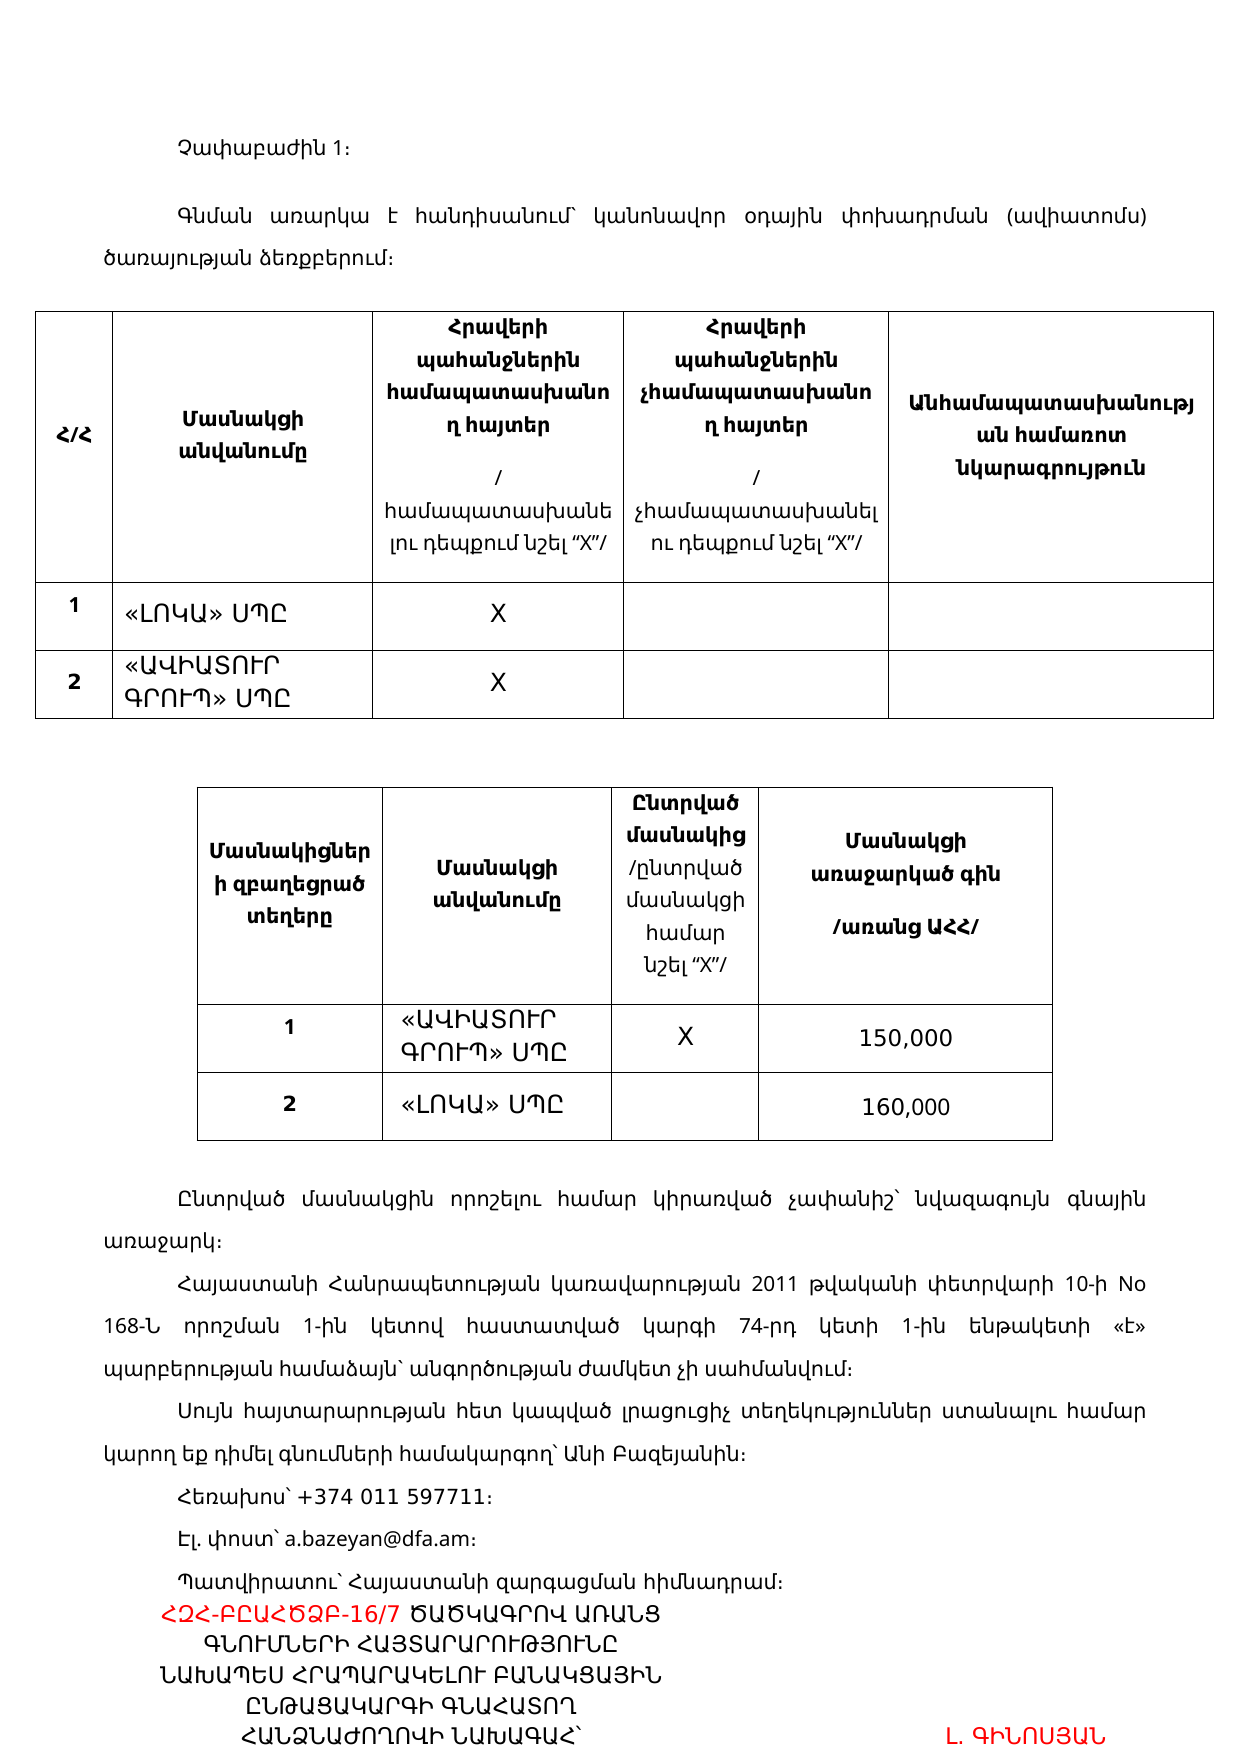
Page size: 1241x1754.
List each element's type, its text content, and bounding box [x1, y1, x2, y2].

table_cell «ԼՈԿԱ» ՍՊԸ [383, 1073, 611, 1140]
table_header Մասնակցի առաջարկած գին /առանց ԱՀՀ/ [759, 788, 1052, 1004]
table_cell 2 [36, 651, 112, 718]
table_header Մասնակիցների զբաղեցրած տեղերը [198, 788, 382, 1004]
table_cell [889, 651, 1213, 718]
table_header Հրավերի պահանջներին չհամապատասխանող հայտեր /չհամապատասխանելու դեպքում նշել “X”/ [624, 312, 888, 582]
table_cell «ԼՈԿԱ» ՍՊԸ [113, 583, 372, 650]
table_cell [624, 651, 888, 718]
table_header Մասնակցի անվանումը [113, 312, 372, 582]
table_cell [612, 1073, 758, 1140]
table_cell 160,000 [759, 1073, 1052, 1140]
table_cell 2 [198, 1073, 382, 1140]
text Էլ. փոստ՝ a.bazeyan@dfa.am։ [103, 1524, 1146, 1553]
table_header Մասնակցի անվանումը [383, 788, 611, 1004]
table_cell [624, 583, 888, 650]
table_header Հ/Հ [36, 312, 112, 582]
table_cell «ԱՎԻԱՏՈՒՐ ԳՐՈՒՊ» ՍՊԸ [383, 1005, 611, 1072]
table_cell 1 [198, 1005, 382, 1072]
table_cell 150,000 [759, 1005, 1052, 1072]
table_header ՀԶՀ-ԲԸԱՀԾՁԲ-16/7 ԾԱԾԿԱԳՐՈՎ ԱՌԱՆՑ ԳՆՈՒՄՆԵՐԻ ՀԱՅՏԱՐԱՐՈՒԹՅՈՒՆԸ ՆԱԽԱՊԵՍ ՀՐԱՊԱՐԱԿԵԼՈՒ ԲԱՆԱԿՑԱՅԻՆ ԸՆԹԱՑԱԿԱՐԳԻ ԳՆԱՀԱՏՈՂ ՀԱՆՁՆԱԺՈՂՈՎԻ ՆԱԽԱԳԱՀ՝ [144, 1601, 678, 1754]
table_cell X [612, 1005, 758, 1072]
table_cell X [373, 583, 623, 650]
table_cell [889, 583, 1213, 650]
table_header Անհամապատասխանության համառոտ նկարագրույթուն [889, 312, 1213, 582]
table_cell 1 [36, 583, 112, 650]
text Չափաբաժին 1։ [103, 133, 1146, 162]
table_header Հրավերի պահանջներին համապատասխանող հայտեր /համապատասխանելու դեպքում նշել “X”/ [373, 312, 623, 582]
text Գնման առարկա է հանդիսանում` կանոնավոր օդային փոխադրման (ավիատոմս) ծառայության ձեռքբերում։ [103, 201, 1146, 272]
text Սույն հայտարարության հետ կապված լրացուցիչ տեղեկություններ ստանալու համար կարող եք դիմել գնումների համակարգող՝ Անի Բազեյանին։ [103, 1397, 1146, 1468]
table_header Ընտրված մասնակից /ընտրված մասնակցի համար նշել “X”/ [612, 788, 758, 1004]
text Ընտրված մասնակցին որոշելու համար կիրառված չափանիշ՝ նվազագույն գնային առաջարկ։ [103, 1184, 1146, 1255]
text Պատվիրատու` Հայաստանի զարգացման հիմնադրամ։ [103, 1567, 1146, 1596]
text Հեռախոս՝ +374 011 597711։ [103, 1482, 1146, 1510]
table_cell X [373, 651, 623, 718]
text Հայաստանի Հանրապետության կառավարության 2011 թվականի փետրվարի 10-ի No 168-Ն որոշման 1-ին կետով հաստատված կարգի 74-րդ կետի 1-ին ենթակետի «է» պարբերության համաձայն` անգործության ժամկետ չի սահմանվում։ [103, 1269, 1146, 1382]
table_cell «ԱՎԻԱՏՈՒՐ ԳՐՈՒՊ» ՍՊԸ [113, 651, 372, 718]
table_header Լ. ԳԻՆՈՍՅԱՆ [679, 1601, 1106, 1754]
